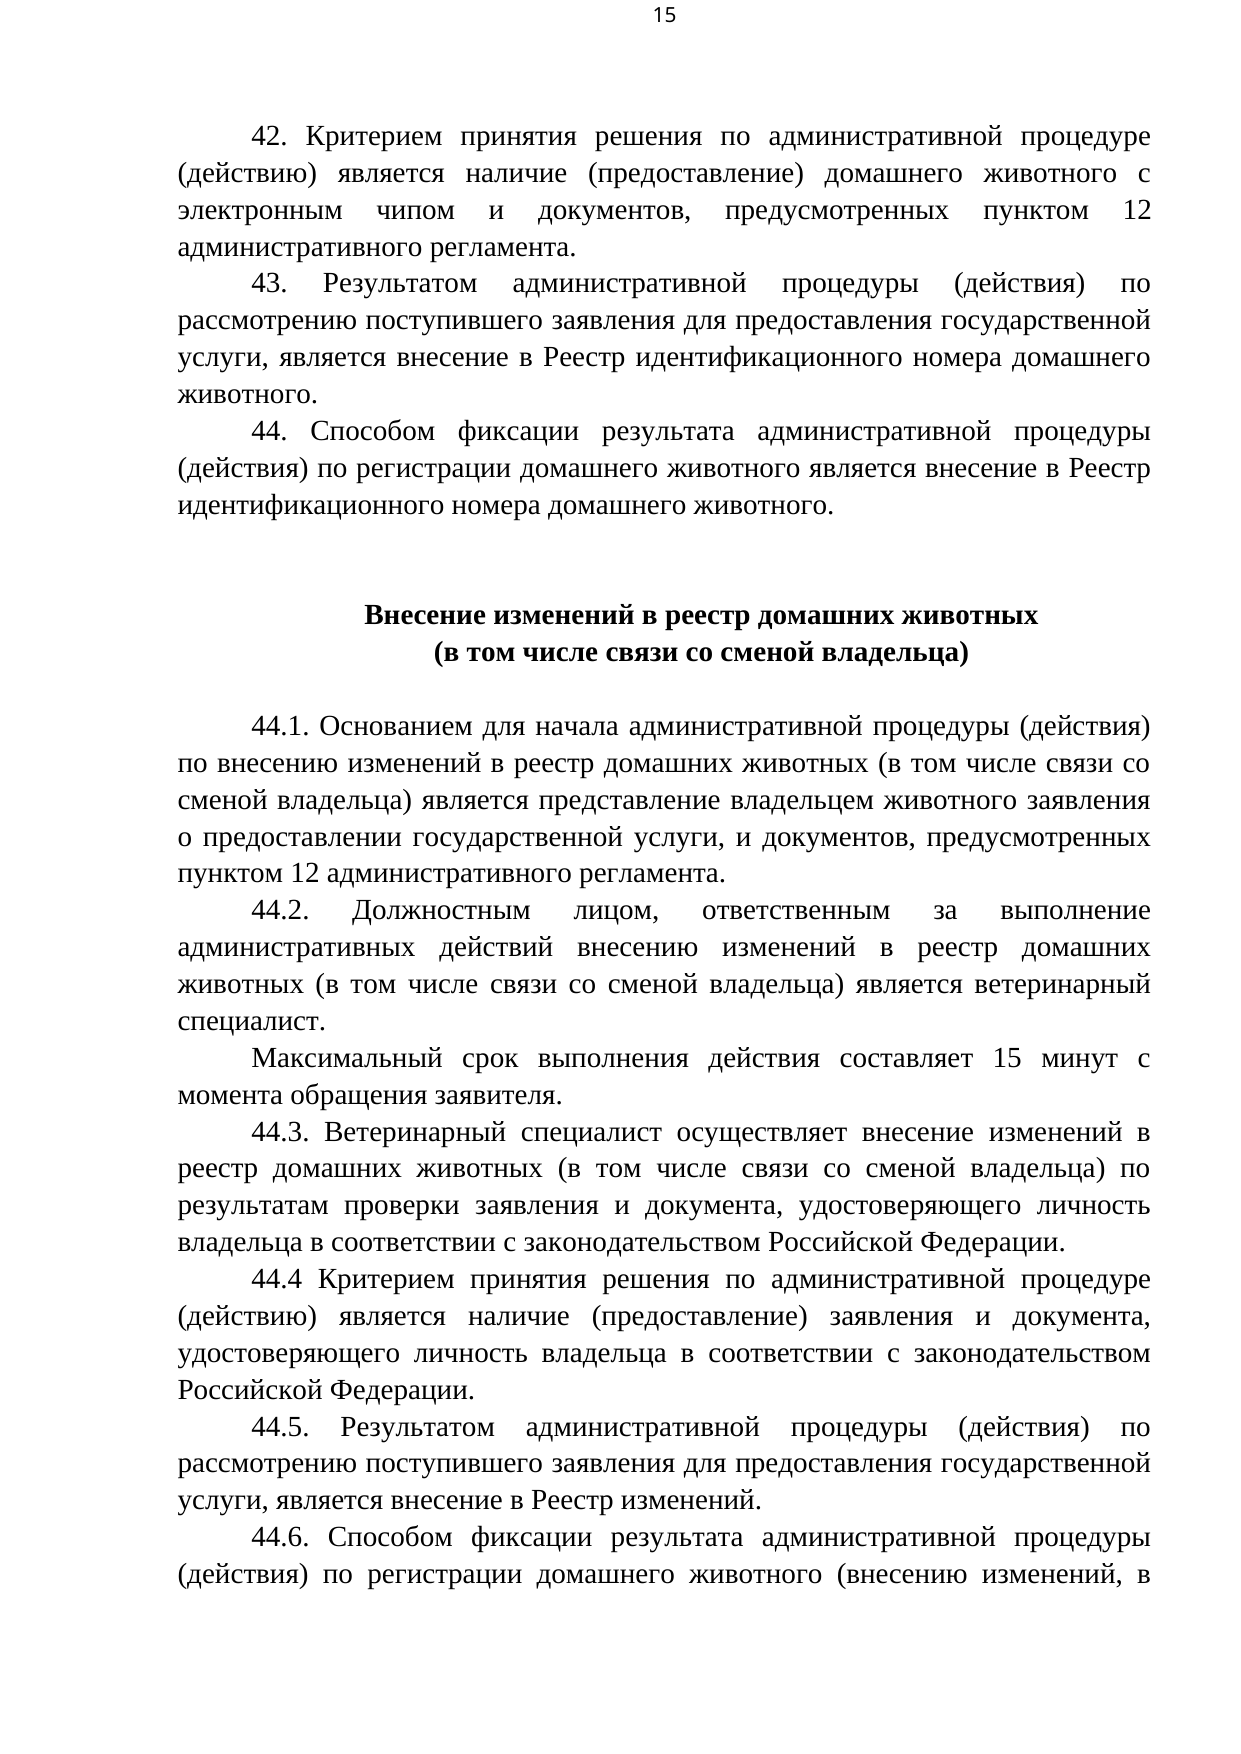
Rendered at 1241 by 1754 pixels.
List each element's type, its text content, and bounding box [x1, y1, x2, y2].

text 44. Способом фиксации результата административной процедуры (действия) по регистрации домашнего животного является внесение в Реестр идентификационного номера домашнего животного. [177, 413, 1152, 520]
text Максимальный срок выполнения действия составляет 15 минут с момента обращения заявителя. [177, 1040, 1152, 1110]
text 43. Результатом административной процедуры (действия) по рассмотрению поступившего заявления для предоставления государственной услуги, является внесение в Реестр идентификационного номера домашнего животного. [177, 266, 1152, 410]
text Внесение изменений в реестр домашних животных [177, 597, 1152, 631]
text 44.4 Критерием принятия решения по административной процедуре (действию) является наличие (предоставление) заявления и документа, удостоверяющего личность владельца в соответствии с законодательством Российской Федерации. [177, 1261, 1152, 1405]
text 44.5. Результатом административной процедуры (действия) по рассмотрению поступившего заявления для предоставления государственной услуги, является внесение в Реестр изменений. [177, 1409, 1152, 1516]
text 44.3. Ветеринарный специалист осуществляет внесение изменений в реестр домашних животных (в том числе связи со сменой владельца) по результатам проверки заявления и документа, удостоверяющего личность владельца в соответствии с законодательством Российской Федерации. [177, 1114, 1152, 1258]
text 42. Критерием принятия решения по административной процедуре (действию) является наличие (предоставление) домашнего животного с электронным чипом и документов, предусмотренных пунктом 12 административного регламента. [177, 118, 1152, 262]
text (в том числе связи со сменой владельца) [177, 634, 1152, 668]
text 44.1. Основанием для начала административной процедуры (действия) по внесению изменений в реестр домашних животных (в том числе связи со сменой владельца) является представление владельцем животного заявления о предоставлении государственной услуги, и документов, предусмотренных пунктом 12 административного регламента. [177, 708, 1152, 889]
text 44.2. Должностным лицом, ответственным за выполнение административных действий внесению изменений в реестр домашних животных (в том числе связи со сменой владельца) является ветеринарный специалист. [177, 892, 1152, 1037]
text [177, 1519, 1152, 1590]
